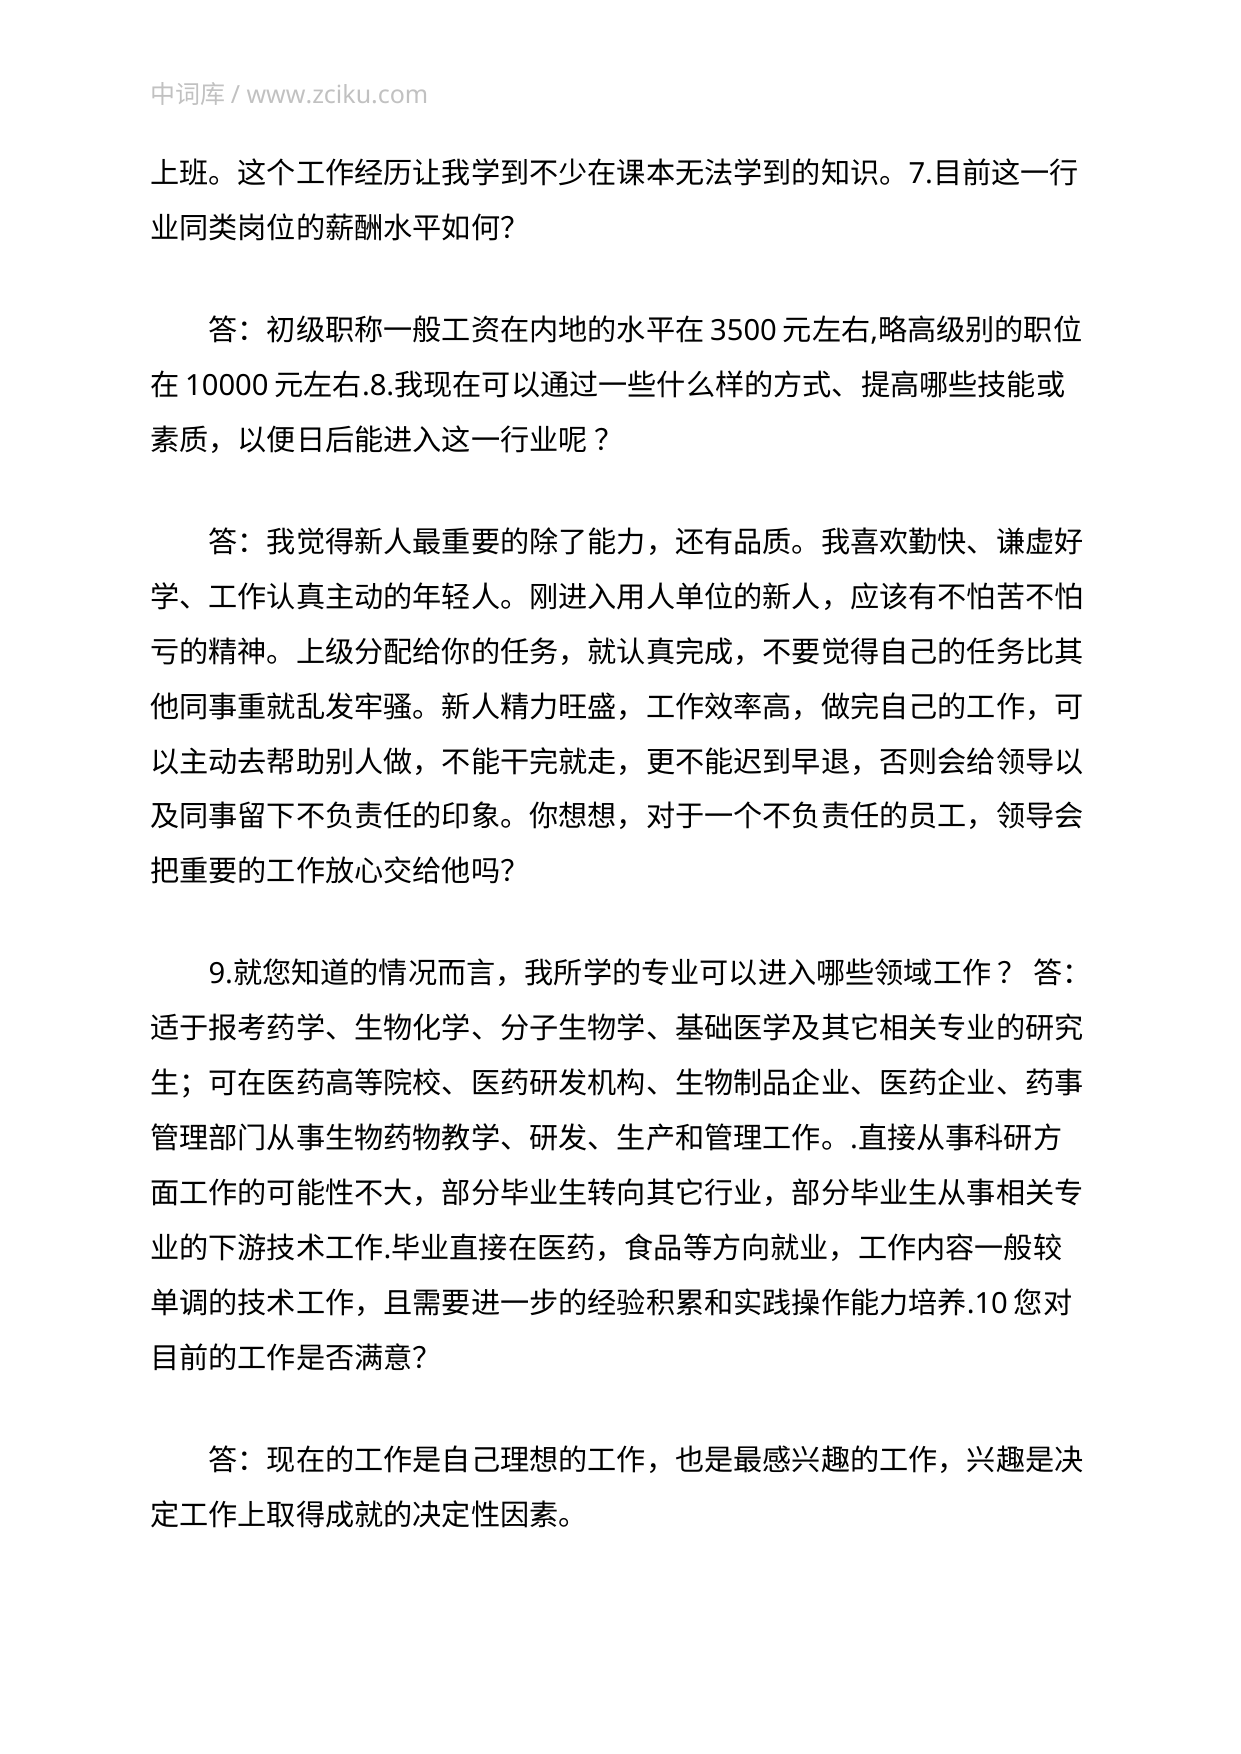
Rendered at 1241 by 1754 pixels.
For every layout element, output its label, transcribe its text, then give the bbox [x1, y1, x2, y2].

text 9.就您知道的情况而言，我所学的专业可以进入哪些领域工作 ？ 答：适于报考药学、生物化学、分子生物学、基础医学及其它相关专业的研究生；可在医药高等院校、医药研发机构、生物制品企业、医药企业、药事管理部门从事生物药物教学、研发、生产和管理工作。.直接从事科研方面工作的可能性不大，部分毕业生转向其它行业，部分毕业生从事相关专业的下游技术工作.毕业直接在医药，食品等方向就业，工作内容一般较单调的技术工作，且需要进一步的经验积累和实践操作能力培养.10您对目前的工作是否满意？ [150, 950, 1090, 1377]
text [150, 150, 1090, 247]
text 答：现在的工作是自己理想的工作，也是最感兴趣的工作，兴趣是决定工作上取得成就的决定性因素。 [150, 1436, 1090, 1533]
text 答：初级职称一般工资在内地的水平在3500元左右,略高级别的职位在10000元左右.8.我现在可以通过一些什么样的方式、提高哪些技能或素质，以便日后能进入这一行业呢 ？ [150, 307, 1090, 459]
text 答：我觉得新人最重要的除了能力，还有品质。我喜欢勤快、谦虚好学、工作认真主动的年轻人。刚进入用人单位的新人，应该有不怕苦不怕亏的精神。上级分配给你的任务，就认真完成，不要觉得自己的任务比其他同事重就乱发牢骚。新人精力旺盛，工作效率高，做完自己的工作，可以主动去帮助别人做，不能干完就走，更不能迟到早退，否则会给领导以及同事留下不负责任的印象。你想想，对于一个不负责任的员工，领导会把重要的工作放心交给他吗？ [150, 518, 1090, 890]
